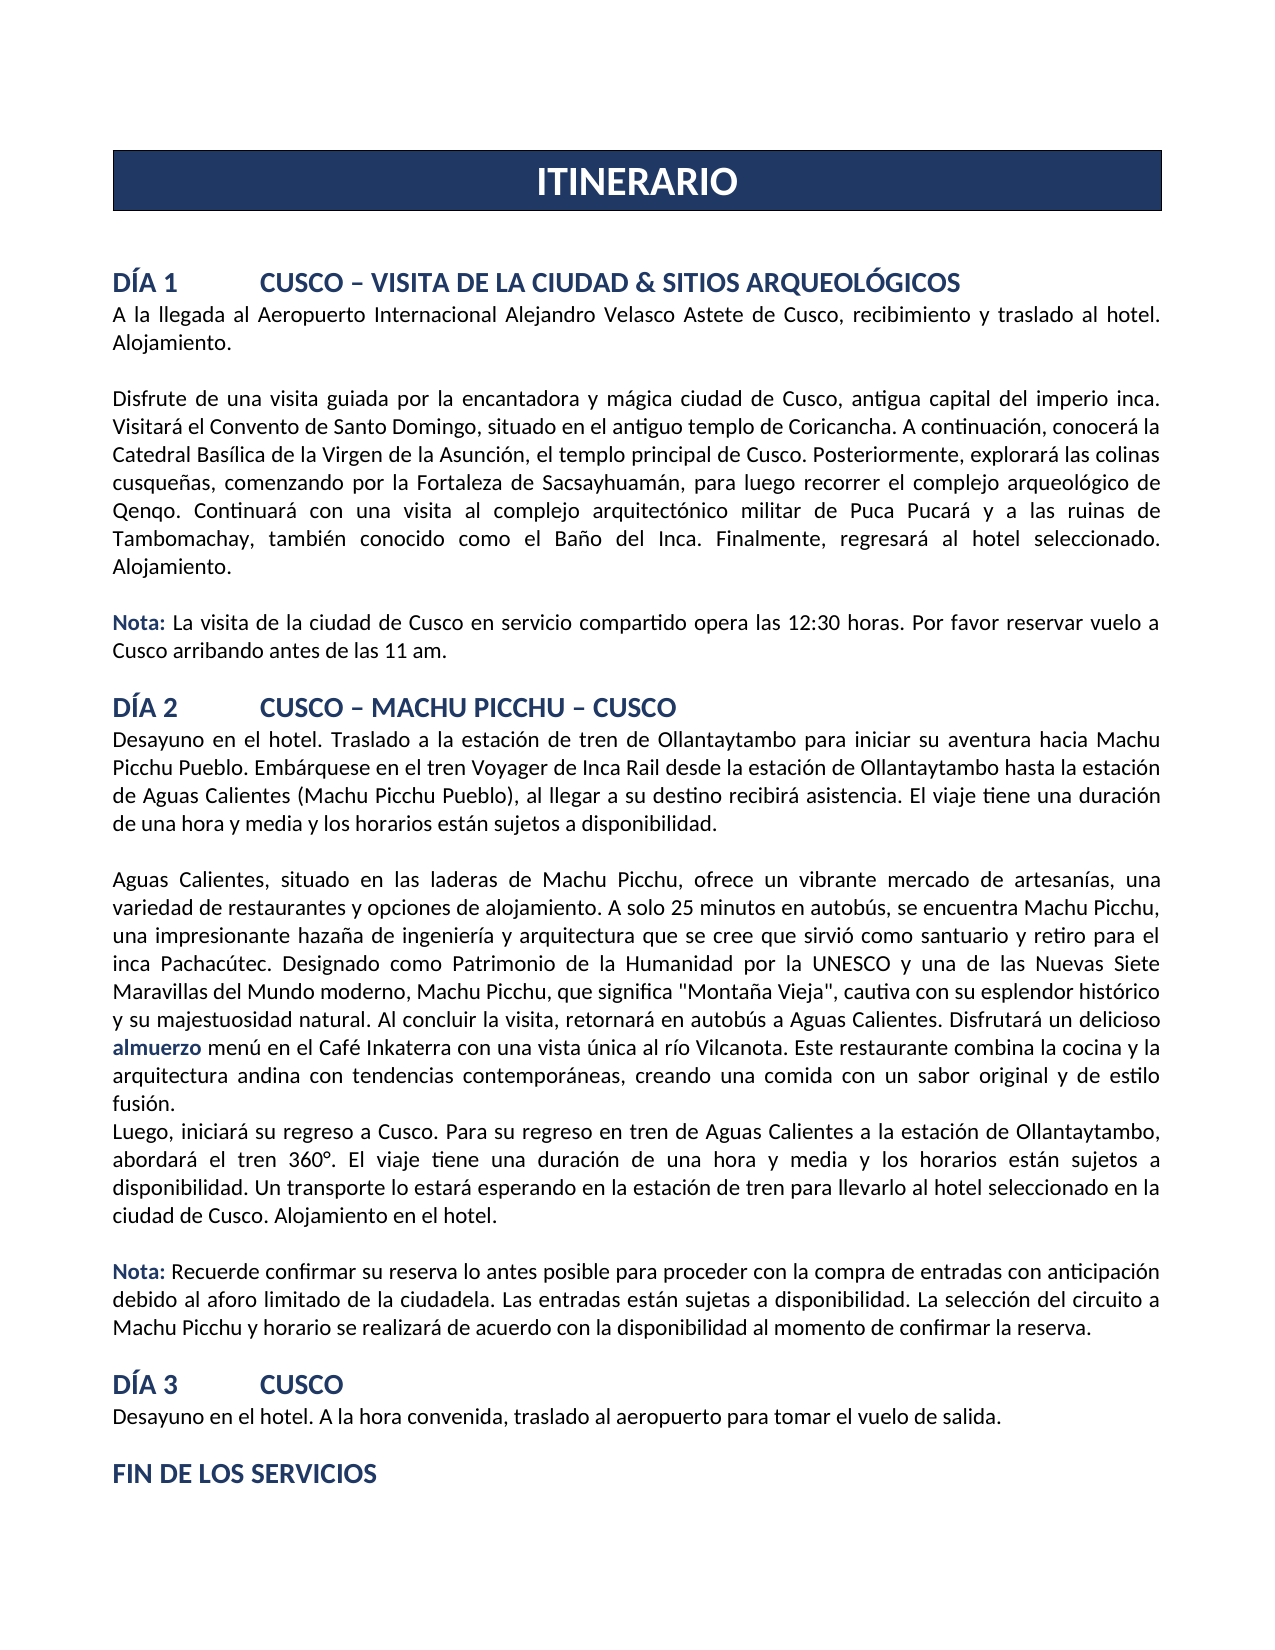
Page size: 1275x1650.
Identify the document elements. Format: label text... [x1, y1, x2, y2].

text Aguas Calientes, situado en las laderas de Machu Picchu, ofrece un vibrante mercado de artesanías, una variedad de restaurantes y opciones de alojamiento. A solo 25 minutos en autobús, se encuentra Machu Picchu, una impresionante hazaña de ingeniería y arquitectura que se cree que sirvió como santuario y retiro para el inca Pachacútec. Designado como Patrimonio de la Humanidad por la UNESCO y una de las Nuevas Siete Maravillas del Mundo moderno, Machu Picchu, que significa "Montaña Vieja", cautiva con su esplendor histórico y su majestuosidad natural. Al concluir la visita, retornará en autobús a Aguas Calientes. Disfrutará un delicioso almuerzo menú en el Café Inkaterra con una vista única al río Vilcanota. Este restaurante combina la cocina y la arquitectura andina con tendencias contemporáneas, creando una comida con un sabor original y de estilo fusión. [112, 865, 1162, 1117]
text Disfrute de una visita guiada por la encantadora y mágica ciudad de Cusco, antigua capital del imperio inca. Visitará el Convento de Santo Domingo, situado en el antiguo templo de Coricancha. A continuación, conocerá la Catedral Basílica de la Virgen de la Asunción, el templo principal de Cusco. Posteriormente, explorará las colinas cusqueñas, comenzando por la Fortaleza de Sacsayhuamán, para luego recorrer el complejo arqueológico de Qenqo. Continuará con una visita al complejo arquitectónico militar de Puca Pucará y a las ruinas de Tambomachay, también conocido como el Baño del Inca. Finalmente, regresará al hotel seleccionado. Alojamiento. [112, 384, 1162, 580]
text Desayuno en el hotel. Traslado a la estación de tren de Ollantaytambo para iniciar su aventura hacia Machu Picchu Pueblo. Embárquese en el tren Voyager de Inca Rail desde la estación de Ollantaytambo hasta la estación de Aguas Calientes (Machu Picchu Pueblo), al llegar a su destino recibirá asistencia. El viaje tiene una duración de una hora y media y los horarios están sujetos a disponibilidad. [112, 725, 1162, 837]
text DÍA 3 CUSCO [112, 1366, 1162, 1402]
text Nota: La visita de la ciudad de Cusco en servicio compartido opera las 12:30 horas. Por favor reservar vuelo a Cusco arribando antes de las 11 am. [112, 608, 1162, 664]
text Desayuno en el hotel. A la hora convenida, traslado al aeropuerto para tomar el vuelo de salida. [112, 1402, 1162, 1430]
text DÍA 2 CUSCO – MACHU PICCHU – CUSCO [112, 689, 1162, 725]
text DÍA 1 CUSCO – VISITA DE LA CIUDAD & SITIOS ARQUEOLÓGICOS [112, 264, 1162, 300]
text A la llegada al Aeropuerto Internacional Alejandro Velasco Astete de Cusco, recibimiento y traslado al hotel. Alojamiento. [112, 300, 1162, 356]
table_header ITINERARIO [114, 151, 1161, 210]
text Luego, iniciará su regreso a Cusco. Para su regreso en tren de Aguas Calientes a la estación de Ollantaytambo, abordará el tren 360°. El viaje tiene una duración de una hora y media y los horarios están sujetos a disponibilidad. Un transporte lo estará esperando en la estación de tren para llevarlo al hotel seleccionado en la ciudad de Cusco. Alojamiento en el hotel. [112, 1117, 1162, 1229]
text Nota: Recuerde confirmar su reserva lo antes posible para proceder con la compra de entradas con anticipación debido al aforo limitado de la ciudadela. Las entradas están sujetas a disponibilidad. La selección del circuito a Machu Picchu y horario se realizará de acuerdo con la disponibilidad al momento de confirmar la reserva. [112, 1257, 1162, 1341]
text FIN DE LOS SERVICIOS [112, 1455, 1162, 1491]
